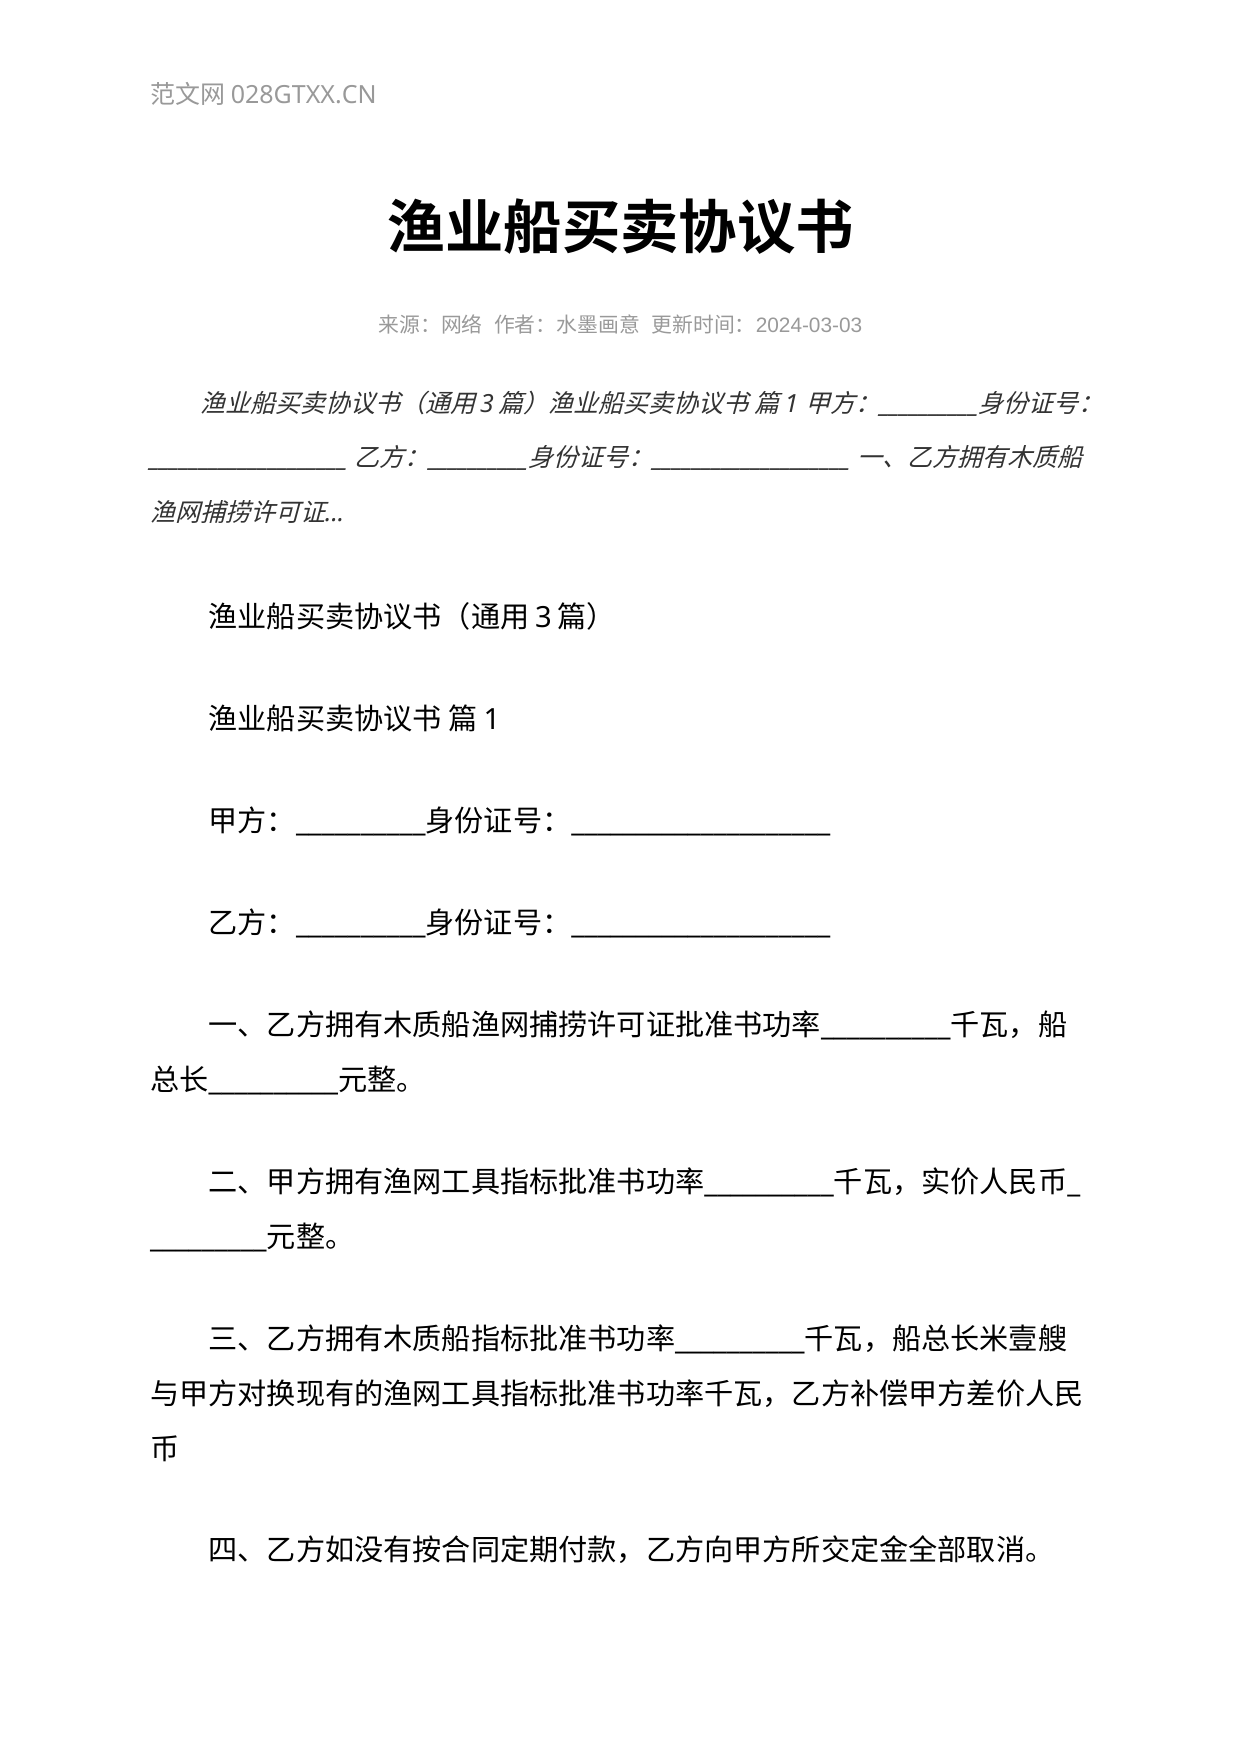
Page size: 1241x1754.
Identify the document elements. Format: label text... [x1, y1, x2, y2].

text 二、甲方拥有渔网工具指标批准书功率__________千瓦，实价人民币__________元整。 [150, 1158, 1090, 1256]
text 渔业船买卖协议书（通用3篇）渔业船买卖协议书 篇1 甲方：__________身份证号：____________________ 乙方：__________身份证号：____________________ 一、乙方拥有木质船渔网捕捞许可证... [150, 383, 1090, 528]
text 三、乙方拥有木质船指标批准书功率__________千瓦，船总长米壹艘与甲方对换现有的渔网工具指标批准书功率千瓦，乙方补偿甲方差价人民币 [150, 1315, 1090, 1467]
text 乙方：__________身份证号：____________________ [150, 899, 1090, 942]
text 四、乙方如没有按合同定期付款，乙方向甲方所交定金全部取消。 [150, 1527, 1090, 1569]
subtitle 渔业船买卖协议书 [150, 181, 1090, 266]
text 甲方：__________身份证号：____________________ [150, 797, 1090, 840]
text 渔业船买卖协议书 篇1 [150, 695, 1090, 738]
text 一、乙方拥有木质船渔网捕捞许可证批准书功率__________千瓦，船总长__________元整。 [150, 1001, 1090, 1099]
text 来源：网络 作者：水墨画意 更新时间：2024-03-03 [150, 313, 1090, 337]
text 渔业船买卖协议书（通用3篇） [150, 593, 1090, 636]
